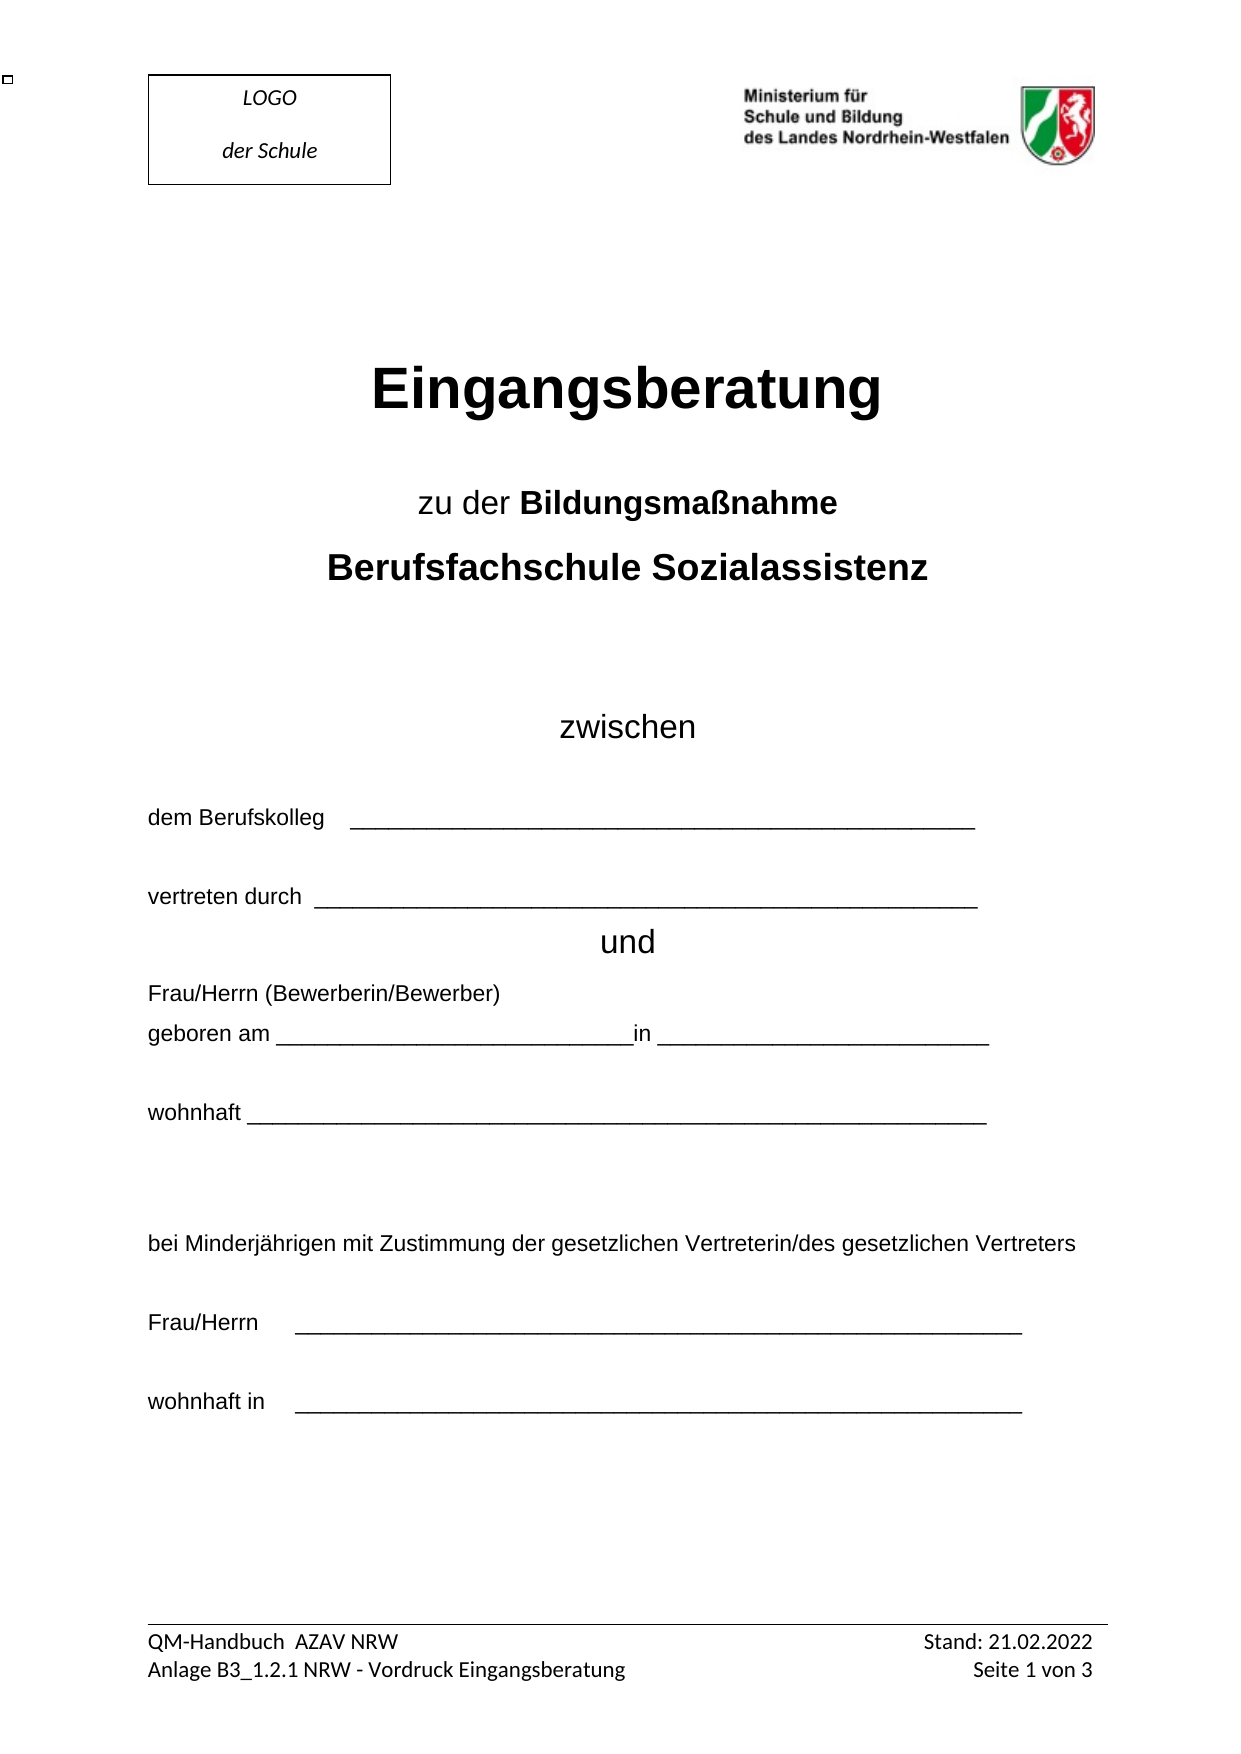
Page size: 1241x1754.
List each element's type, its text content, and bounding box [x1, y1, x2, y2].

text und [148, 922, 1108, 961]
text vertreten durch ____________________________________________________ [148, 883, 1108, 909]
text zwischen [148, 707, 1108, 745]
text geboren am ____________________________in __________________________ [148, 1019, 1108, 1046]
text wohnhaft __________________________________________________________ [148, 1098, 1108, 1125]
text dem Berufskolleg _________________________________________________ [148, 804, 1108, 830]
text bei Minderjährigen mit Zustimmung der gesetzlichen Vertreterin/des gesetzlichen Vertreters [148, 1230, 1108, 1257]
text Frau/Herrn (Bewerberin/Bewerber) [148, 980, 1108, 1006]
text Eingangsberatung [148, 354, 1108, 421]
text Berufsfachschule Sozialassistenz [148, 551, 1108, 588]
text Frau/Herrn _________________________________________________________ [148, 1309, 1108, 1336]
text zu der Bildungsmaßnahme [148, 483, 1108, 522]
text wohnhaft in _________________________________________________________ [148, 1388, 1108, 1414]
picture [740, 63, 1095, 189]
